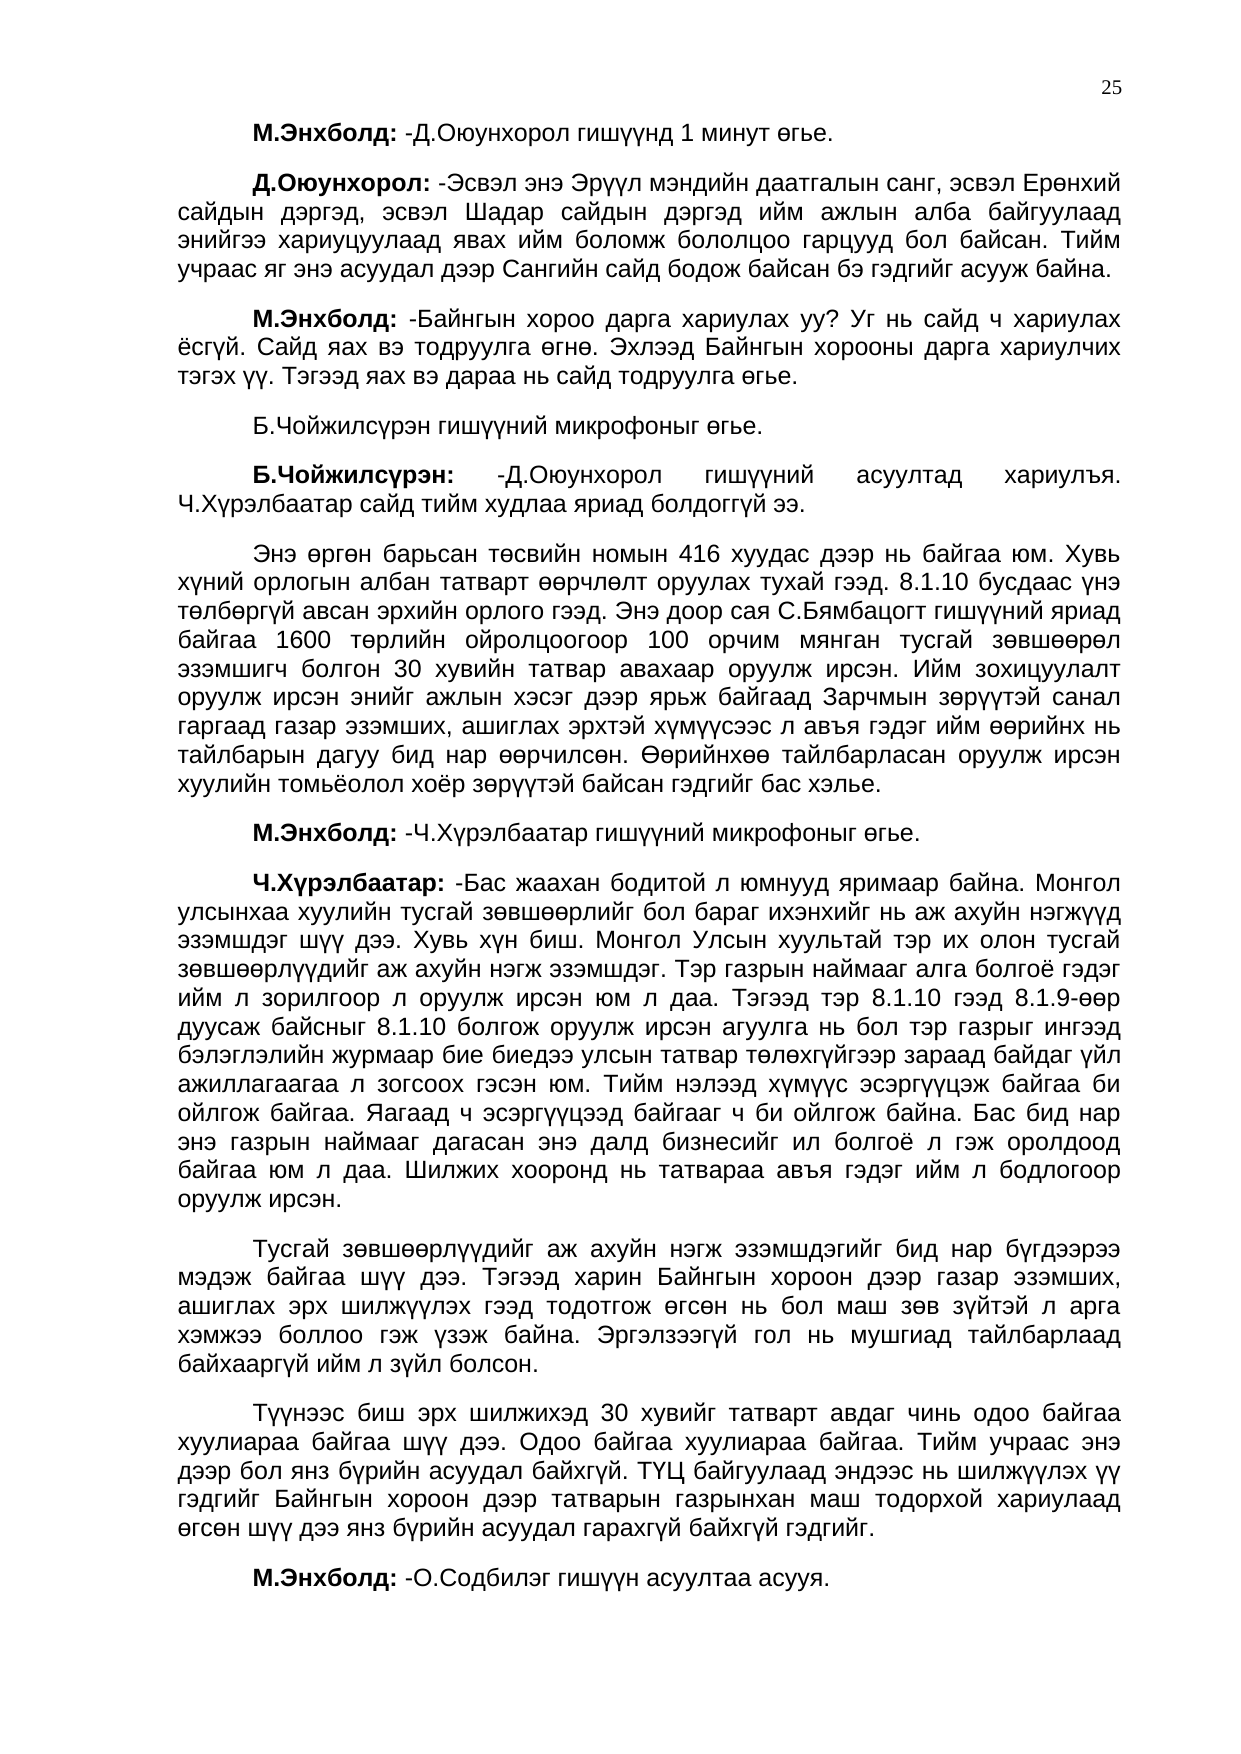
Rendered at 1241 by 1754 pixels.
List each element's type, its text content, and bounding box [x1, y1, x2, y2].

text Б.Чойжилсүрэн: -Д.Оюунхорол гишүүний асуултад хариулъя. Ч.Хүрэлбаатар сайд тийм худлаа яриад болдоггүй ээ. [177, 460, 1122, 518]
text Тусгай зөвшөөрлүүдийг аж ахуйн нэгж эзэмшдэгийг бид нар бүгдээрээ мэдэж байгаа шүү дээ. Тэгээд харин Байнгын хороон дээр газар эзэмших, ашиглах эрх шилжүүлэх гээд тодотгож өгсөн нь бол маш зөв зүйтэй л арга хэмжээ боллоо гэж үзэж байна. Эргэлзээгүй гол нь мушгиад тайлбарлаад байхааргүй ийм л зүйл болсон. [177, 1233, 1122, 1377]
text М.Энхболд: -Д.Оюунхорол гишүүнд 1 минут өгье. [177, 118, 1122, 147]
text Ч.Хүрэлбаатар: -Бас жаахан бодитой л юмнууд яримаар байна. Монгол улсынхаа хуулийн тусгай зөвшөөрлийг бол бараг ихэнхийг нь аж ахуйн нэгжүүд эзэмшдэг шүү дээ. Хувь хүн биш. Монгол Улсын хуультай тэр их олон тусгай зөвшөөрлүүдийг аж ахуйн нэгж эзэмшдэг. Тэр газрын наймааг алга болгоё гэдэг ийм л зорилгоор л оруулж ирсэн юм л даа. Тэгээд тэр 8.1.10 гээд 8.1.9-өөр дуусаж байсныг 8.1.10 болгож оруулж ирсэн агуулга нь бол тэр газрыг ингээд бэлэглэлийн журмаар бие биедээ улсын татвар төлөхгүйгээр зараад байдаг үйл ажиллагаагаа л зогсоох гэсэн юм. Тийм нэлээд хүмүүс эсэргүүцэж байгаа би ойлгож байгаа. Яагаад ч эсэргүүцээд байгааг ч би ойлгож байна. Бас бид нар энэ газрын наймааг дагасан энэ далд бизнесийг ил болгоё л гэж оролдоод байгаа юм л даа. Шилжих хооронд нь татвараа авъя гэдэг ийм л бодлогоор оруулж ирсэн. [177, 868, 1122, 1213]
text М.Энхболд: -Байнгын хороо дарга хариулах уу? Уг нь сайд ч хариулах ёсгүй. Сайд яах вэ тодруулга өгнө. Эхлээд Байнгын хорооны дарга хариулчих тэгэх үү. Тэгээд яах вэ дараа нь сайд тодруулга өгье. [177, 303, 1122, 390]
text Энэ өргөн барьсан төсвийн номын 416 хуудас дээр нь байгаа юм. Хувь хүний орлогын албан татварт өөрчлөлт оруулах тухай гээд. 8.1.10 бусдаас үнэ төлбөргүй авсан эрхийн орлого гээд. Энэ доор сая С.Бямбацогт гишүүний яриад байгаа 1600 төрлийн ойролцоогоор 100 орчим мянган тусгай зөвшөөрөл эзэмшигч болгон 30 хувийн татвар авахаар оруулж ирсэн. Ийм зохицуулалт оруулж ирсэн энийг ажлын хэсэг дээр ярьж байгаад Зарчмын зөрүүтэй санал гаргаад газар эзэмших, ашиглах эрхтэй хүмүүсээс л авъя гэдэг ийм өөрийнх нь тайлбарын дагуу бид нар өөрчилсөн. Өөрийнхөө тайлбарласан оруулж ирсэн хуулийн томьёолол хоёр зөрүүтэй байсан гэдгийг бас хэлье. [177, 538, 1122, 797]
text М.Энхболд: -Ч.Хүрэлбаатар гишүүний микрофоныг өгье. [177, 818, 1122, 847]
text Түүнээс биш эрх шилжихэд 30 хувийг татварт авдаг чинь одоо байгаа хуулиараа байгаа шүү дээ. Одоо байгаа хуулиараа байгаа. Тийм учраас энэ дээр бол янз бүрийн асуудал байхгүй. ТҮЦ байгуулаад эндээс нь шилжүүлэх үү гэдгийг Байнгын хороон дээр татварын газрынхан маш тодорхой хариулаад өгсөн шүү дээ янз бүрийн асуудал гарахгүй байхгүй гэдгийг. [177, 1398, 1122, 1542]
text Д.Оюунхорол: -Эсвэл энэ Эрүүл мэндийн даатгалын санг, эсвэл Ерөнхий сайдын дэргэд, эсвэл Шадар сайдын дэргэд ийм ажлын алба байгуулаад энийгээ хариуцуулаад явах ийм боломж бололцоо гарцууд бол байсан. Тийм учраас яг энэ асуудал дээр Сангийн сайд бодож байсан бэ гэдгийг асууж байна. [177, 168, 1122, 283]
text М.Энхболд: -О.Содбилэг гишүүн асуултаа асууя. [177, 1563, 1122, 1591]
text Б.Чойжилсүрэн гишүүний микрофоныг өгье. [177, 411, 1122, 439]
